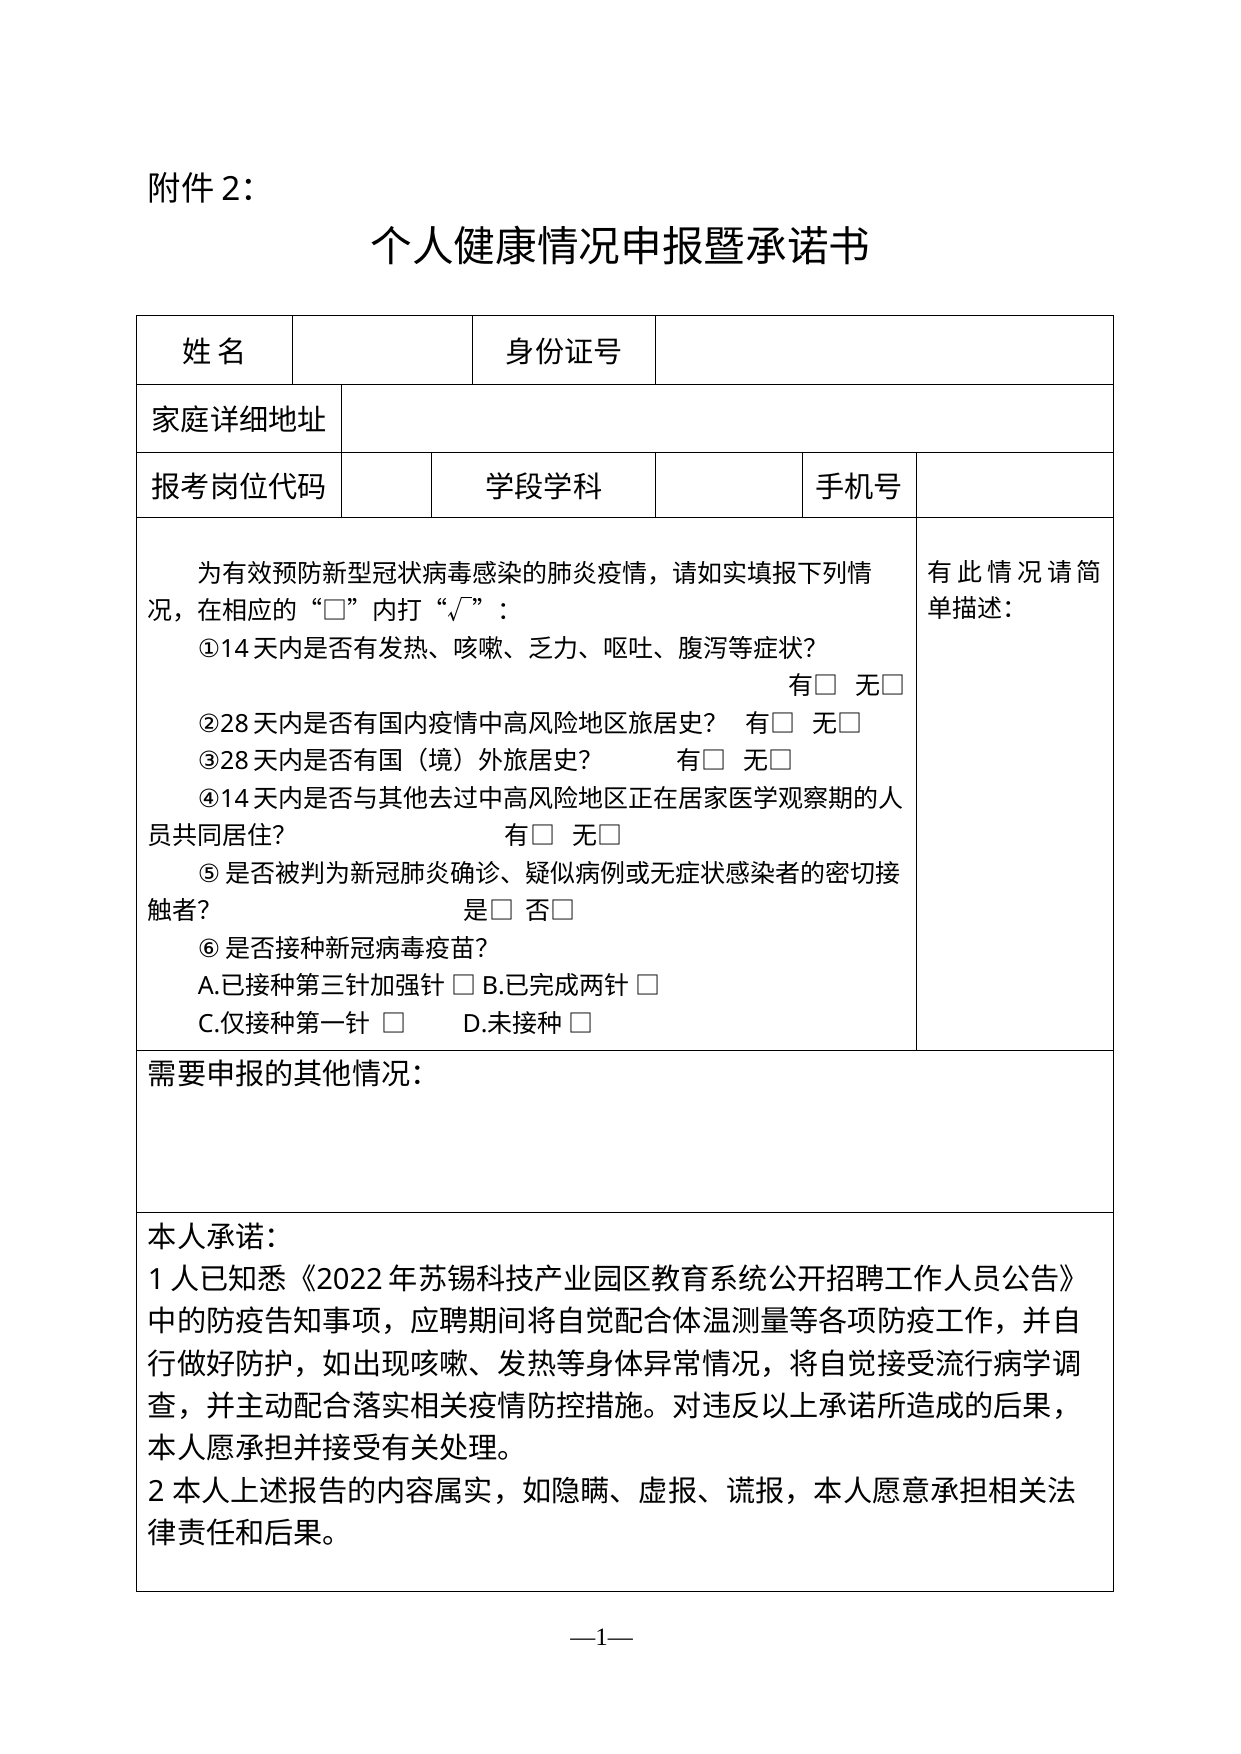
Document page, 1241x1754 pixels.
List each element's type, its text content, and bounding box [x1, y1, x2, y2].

table_header [293, 316, 472, 383]
table_cell 学段学科 [432, 453, 655, 517]
table_cell 家庭详细地址 [137, 385, 341, 452]
table_cell [342, 385, 1113, 452]
table_cell 报考岗位代码 [137, 453, 341, 517]
table_cell 手机号 [803, 453, 916, 517]
table_header 姓 名 [137, 316, 292, 383]
table_cell [917, 453, 1113, 517]
table_header 身份证号 [473, 316, 655, 383]
table_cell [656, 453, 802, 517]
table_cell 有此情况请简单描述： [917, 518, 1113, 1050]
table_cell 需要申报的其他情况： [137, 1051, 1113, 1212]
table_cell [137, 1213, 1113, 1591]
table_header [656, 316, 1113, 383]
text 个人健康情况申报暨承诺书 [148, 210, 1092, 275]
table_cell 为有效预防新型冠状病毒感染的肺炎疫情，请如实填报下列情况，在相应的“□”内打“√”： ①14天内是否有发热、咳嗽、乏力、呕吐、腹泻等症状？ 有□ 无□ ②28天内是否有国内疫情中高风险地区旅居史？ 有□ 无□ ③28天内是否有国（境）外旅居史？ 有□ 无□ ④14天内是否与其他去过中高风险地区正在居家医学观察期的人员共同居住？ 有□ 无□ ⑤是否被判为新冠肺炎确诊、疑似病例或无症状感染者的密切接触者？ 是□ 否□ ⑥是否接种新冠病毒疫苗？ A.已接种第三针加强针 □ B.已完成两针 □ C.仅接种第一针 □ D.未接种 □ [137, 518, 916, 1050]
text 附件2： [148, 162, 1092, 210]
table_cell [342, 453, 431, 517]
